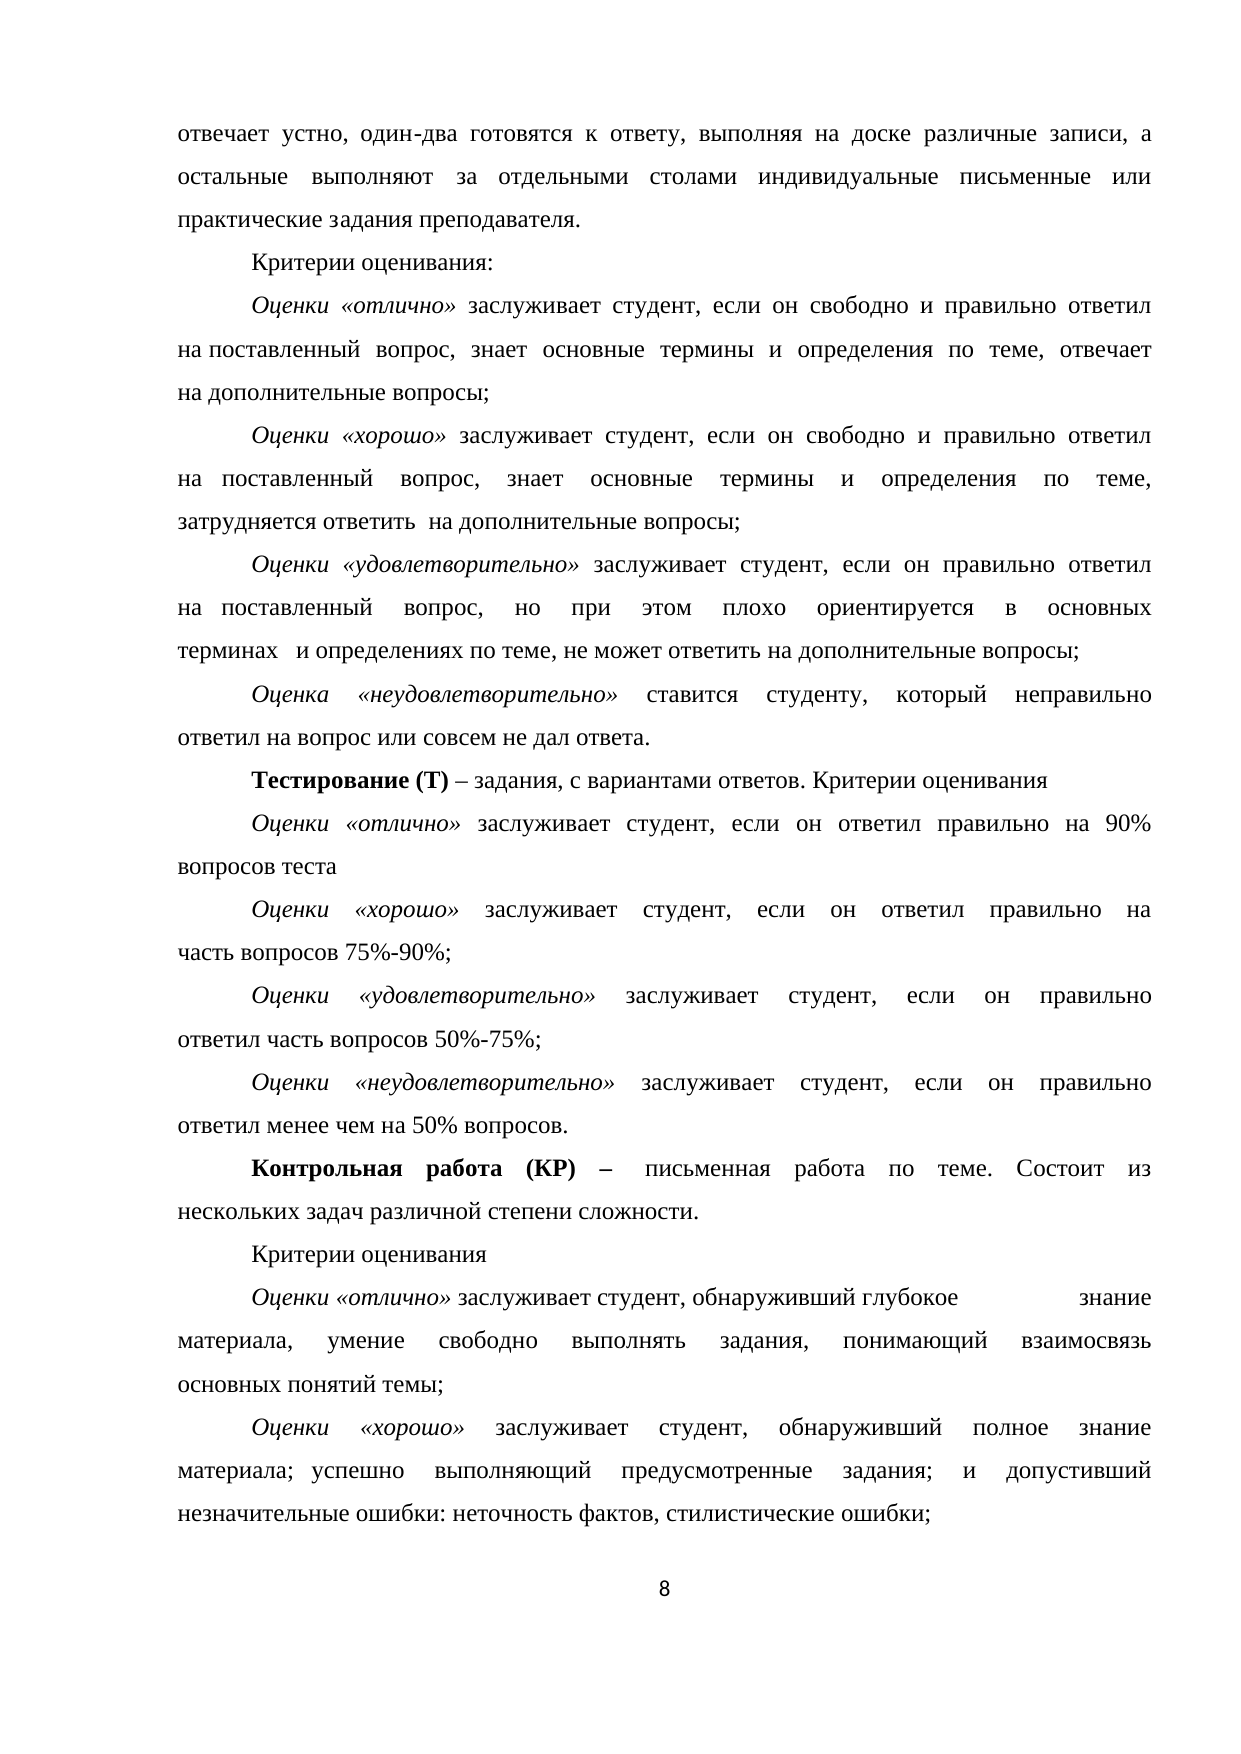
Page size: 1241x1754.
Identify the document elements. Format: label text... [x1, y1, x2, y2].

text Оценки «хорошо» заслуживает студент, обнаруживший полное знание материала; успешно выполняющий предусмотренные задания; и допустивший незначительные ошибки: неточность фактов, стилистические ошибки; [177, 1412, 1152, 1527]
text Оценки «отлично» заслуживает студент, если он свободно и правильно ответил на поставленный вопрос, знает основные термины и определения по теме, отвечает на дополнительные вопросы; [177, 291, 1152, 406]
text Оценки «отлично» заслуживает студент, если он ответил правильно на 90% вопросов теста [177, 808, 1152, 880]
text Оценка «неудовлетворительно» ставится студенту, который неправильно ответил на вопрос или совсем не дал ответа. [177, 679, 1152, 751]
text Тестирование (Т) – задания, с вариантами ответов. Критерии оценивания [177, 765, 1152, 794]
text Оценки «удовлетворительно» заслуживает студент, если он правильно ответил на поставленный вопрос, но при этом плохо ориентируется в основных терминах и определениях по теме, не может ответить на дополнительные вопросы; [177, 549, 1152, 664]
text Оценки «удовлетворительно» заслуживает студент, если он правильно ответил часть вопросов 50%-75%; [177, 981, 1152, 1052]
text Критерии оценивания [177, 1239, 1152, 1268]
text Оценки «отлично» заслуживает студент, обнаруживший глубокое знание материала, умение свободно выполнять задания, понимающий взаимосвязь основных понятий темы; [177, 1282, 1152, 1397]
text Оценки «хорошо» заслуживает студент, если он свободно и правильно ответил на поставленный вопрос, знает основные термины и определения по теме, затрудняется ответить на дополнительные вопросы; [177, 420, 1152, 535]
text Критерии оценивания: [177, 247, 1152, 276]
text Оценки «хорошо» заслуживает студент, если он ответил правильно на часть вопросов 75%-90%; [177, 894, 1152, 966]
text Контрольная работа (КР) – письменная работа по теме. Состоит из нескольких задач различной степени сложности. [177, 1153, 1152, 1225]
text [177, 118, 1152, 233]
text Оценки «неудовлетворительно» заслуживает студент, если он правильно ответил менее чем на 50% вопросов. [177, 1067, 1152, 1139]
